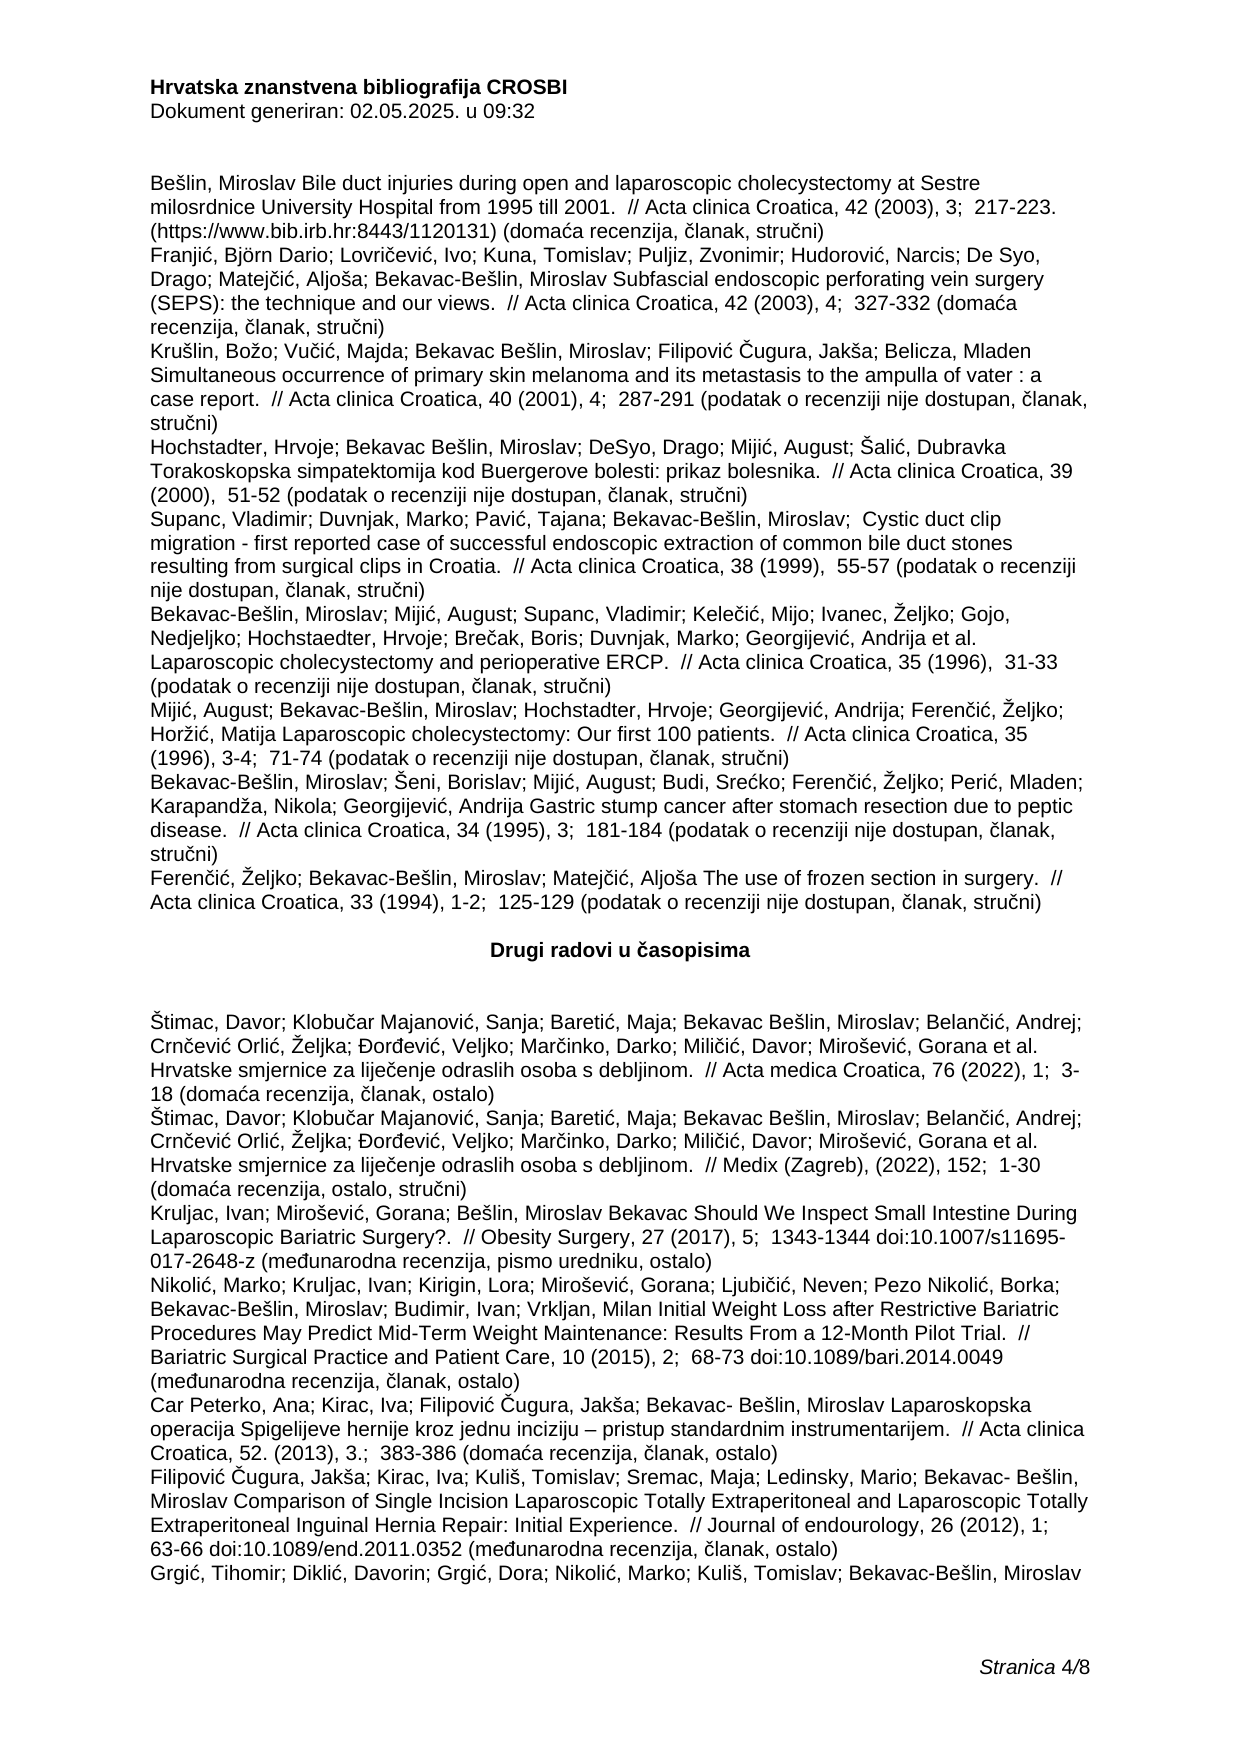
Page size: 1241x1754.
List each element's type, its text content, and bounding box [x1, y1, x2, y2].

text Štimac, Davor; Klobučar Majanović, Sanja; Baretić, Maja; Bekavac Bešlin, Miroslav; Belančić, Andrej; Crnčević Orlić, Željka; Đorđević, Veljko; Marčinko, Darko; Miličić, Davor; Mirošević, Gorana et al. [150, 1105, 1090, 1201]
text Nikolić, Marko; Kruljac, Ivan; Kirigin, Lora; Mirošević, Gorana; Ljubičić, Neven; Pezo Nikolić, Borka; Bekavac-Bešlin, Miroslav; Budimir, Ivan; Vrkljan, Milan [150, 1273, 1090, 1393]
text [150, 171, 1090, 243]
text Car Peterko, Ana; Kirac, Iva; Filipović Čugura, Jakša; Bekavac- Bešlin, Miroslav [150, 1393, 1090, 1465]
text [150, 1561, 1090, 1584]
text Bekavac-Bešlin, Miroslav; Mijić, August; Supanc, Vladimir; Kelečić, Mijo; Ivanec, Željko; Gojo, Nedjeljko; Hochstaedter, Hrvoje; Brečak, Boris; Duvnjak, Marko; Georgijević, Andrija et al. [150, 602, 1090, 698]
text Franjić, Björn Dario; Lovričević, Ivo; Kuna, Tomislav; Puljiz, Zvonimir; Hudorović, Narcis; De Syo, Drago; Matejčić, Aljoša; Bekavac-Bešlin, Miroslav [150, 243, 1090, 339]
text Mijić, August; Bekavac-Bešlin, Miroslav; Hochstadter, Hrvoje; Georgijević, Andrija; Ferenčić, Željko; Horžić, Matija [150, 698, 1090, 770]
text Ferenčić, Željko; Bekavac-Bešlin, Miroslav; Matejčić, Aljoša [150, 866, 1090, 914]
text Krušlin, Božo; Vučić, Majda; Bekavac Bešlin, Miroslav; Filipović Čugura, Jakša; Belicza, Mladen [150, 339, 1090, 434]
text Bekavac-Bešlin, Miroslav; Šeni, Borislav; Mijić, August; Budi, Srećko; Ferenčić, Željko; Perić, Mladen; Karapandža, Nikola; Georgijević, Andrija [150, 770, 1090, 866]
text Filipović Čugura, Jakša; Kirac, Iva; Kuliš, Tomislav; Sremac, Maja; Ledinsky, Mario; Bekavac- Bešlin, Miroslav [150, 1465, 1090, 1561]
text Štimac, Davor; Klobučar Majanović, Sanja; Baretić, Maja; Bekavac Bešlin, Miroslav; Belančić, Andrej; Crnčević Orlić, Željka; Đorđević, Veljko; Marčinko, Darko; Miličić, Davor; Mirošević, Gorana et al. [150, 1009, 1090, 1105]
subtitle Drugi radovi u časopisima [150, 938, 1090, 962]
text Hochstadter, Hrvoje; Bekavac Bešlin, Miroslav; DeSyo, Drago; Mijić, August; Šalić, Dubravka [150, 434, 1090, 506]
text Supanc, Vladimir; Duvnjak, Marko; Pavić, Tajana; Bekavac-Bešlin, Miroslav; [150, 506, 1090, 602]
text Kruljac, Ivan; Mirošević, Gorana; Bešlin, Miroslav Bekavac [150, 1201, 1090, 1273]
